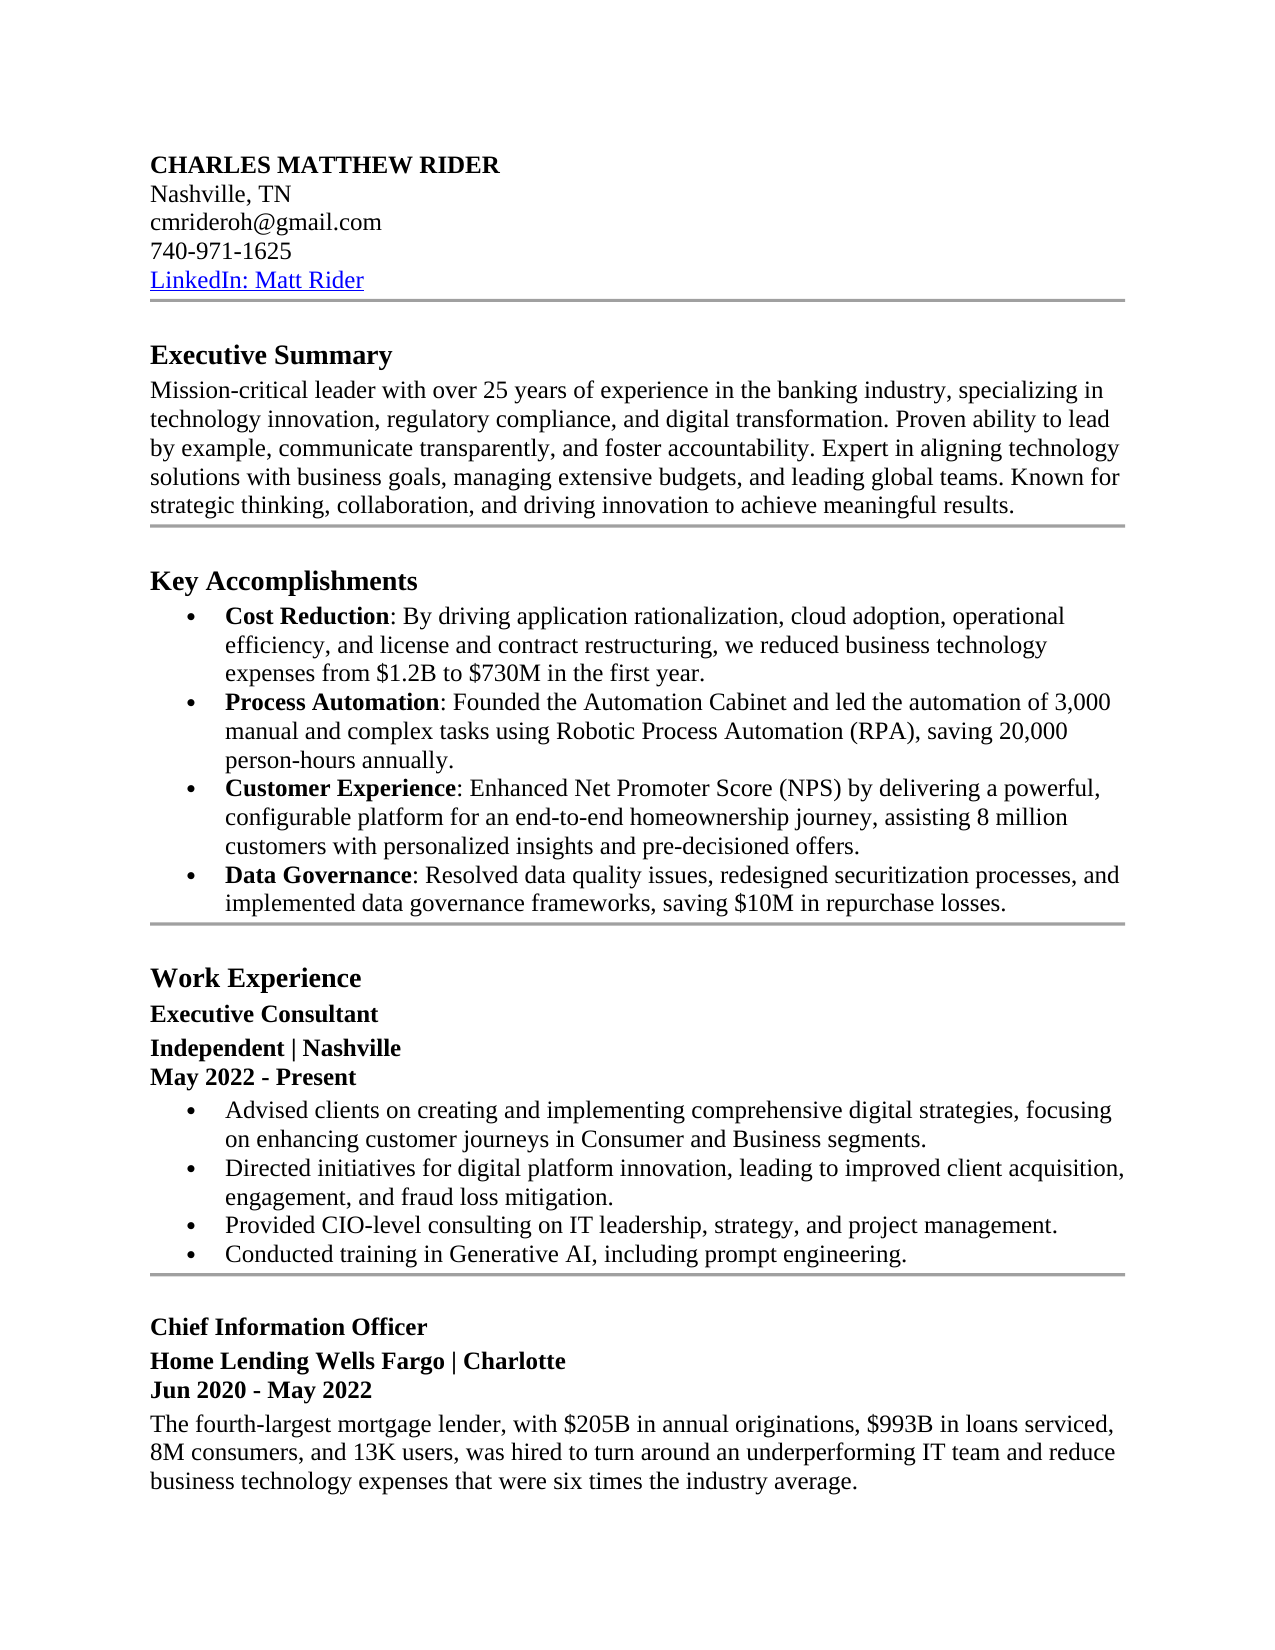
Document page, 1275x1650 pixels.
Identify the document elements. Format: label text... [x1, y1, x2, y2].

text Key Accomplishments [150, 563, 1125, 596]
text Executive Consultant [150, 999, 1125, 1028]
list Provided CIO-level consulting on IT leadership, strategy, and project management. [187, 1211, 1125, 1239]
text Work Experience [150, 962, 1125, 994]
text Executive Summary [150, 338, 1125, 370]
list Data Governance: Resolved data quality issues, redesigned securitization processes, and implemented data governance frameworks, saving $10M in repurchase losses. [187, 860, 1125, 917]
list Conducted training in Generative AI, including prompt engineering. [187, 1239, 1125, 1268]
text Independent | Nashville May 2022 - Present [150, 1033, 1125, 1090]
list Directed initiatives for digital platform innovation, leading to improved client acquisition, engagement, and fraud loss mitigation. [187, 1153, 1125, 1211]
list Cost Reduction: By driving application rationalization, cloud adoption, operational efficiency, and license and contract restructuring, we reduced business technology expenses from $1.2B to $730M in the first year. [187, 601, 1125, 687]
text Home Lending Wells Fargo | Charlotte Jun 2020 - May 2022 [150, 1346, 1125, 1404]
list Customer Experience: Enhanced Net Promoter Score (NPS) by delivering a powerful, configurable platform for an end-to-end homeownership journey, assisting 8 million customers with personalized insights and pre-decisioned offers. [187, 773, 1125, 860]
text CHARLES MATTHEW RIDER Nashville, TN cmrideroh@gmail.com 740-971-1625 LinkedIn: Matt Rider [150, 150, 1125, 294]
list Process Automation: Founded the Automation Cabinet and led the automation of 3,000 manual and complex tasks using Robotic Process Automation (RPA), saving 20,000 person-hours annually. [187, 687, 1125, 773]
list Advised clients on creating and implementing comprehensive digital strategies, focusing on enhancing customer journeys in Consumer and Business segments. [187, 1096, 1125, 1153]
text Mission-critical leader with over 25 years of experience in the banking industry, specializing in technology innovation, regulatory compliance, and digital transformation. Proven ability to lead by example, communicate transparently, and foster accountability. Expert in aligning technology solutions with business goals, managing extensive budgets, and leading global teams. Known for strategic thinking, collaboration, and driving innovation to achieve meaningful results. [150, 376, 1125, 519]
text The fourth-largest mortgage lender, with $205B in annual originations, $993B in loans serviced, 8M consumers, and 13K users, was hired to turn around an underperforming IT team and reduce business technology expenses that were six times the industry average. [150, 1409, 1125, 1495]
text Chief Information Officer [150, 1312, 1125, 1341]
